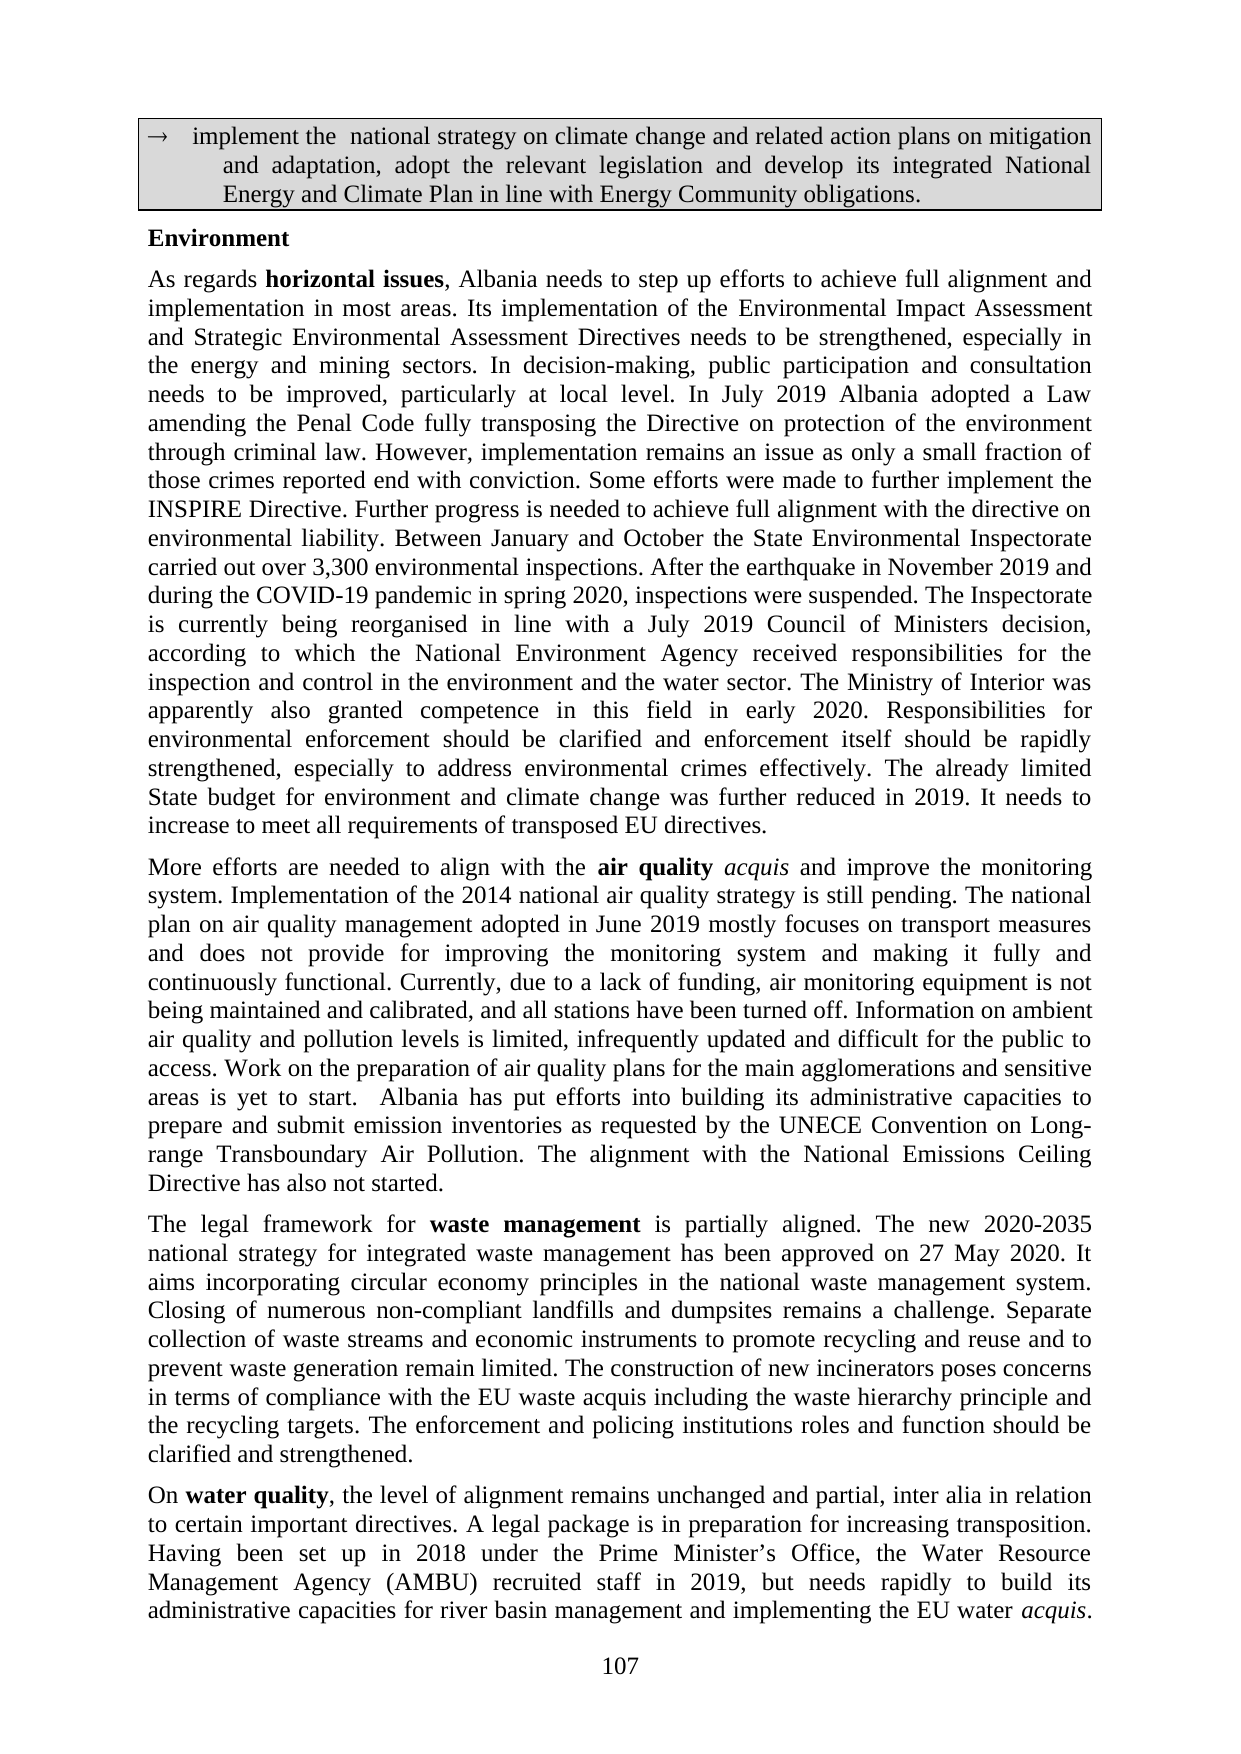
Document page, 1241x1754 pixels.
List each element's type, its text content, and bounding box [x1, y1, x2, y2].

list implement the national strategy on climate change and related action plans on mitigation and adaptation, adopt the relevant legislation and develop its integrated National Energy and Climate Plan in line with Energy Community obligations. [139, 119, 1101, 209]
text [148, 1481, 1093, 1624]
text More efforts are needed to align with the air quality acquis and improve the monitoring system. Implementation of the 2014 national air quality strategy is still pending. The national plan on air quality management adopted in June 2019 mostly focuses on transport measures and does not provide for improving the monitoring system and making it fully and continuously functional. Currently, due to a lack of funding, air monitoring equipment is not being maintained and calibrated, and all stations have been turned off. Information on ambient air quality and pollution levels is limited, infrequently updated and difficult for the public to access. Work on the preparation of air quality plans for the main agglomerations and sensitive areas is yet to start. Albania has put efforts into building its administrative capacities to prepare and submit emission inventories as requested by the UNECE Convention on Long-range Transboundary Air Pollution. The alignment with the National Emissions Ceiling Directive has also not started. [148, 852, 1093, 1197]
text Environment [148, 223, 1093, 252]
text As regards horizontal issues, Albania needs to step up efforts to achieve full alignment and implementation in most areas. Its implementation of the Environmental Impact Assessment and Strategic Environmental Assessment Directives needs to be strengthened, especially in the energy and mining sectors. In decision-making, public participation and consultation needs to be improved, particularly at local level. In July 2019 Albania adopted a Law amending the Penal Code fully transposing the Directive on protection of the environment through criminal law. However, implementation remains an issue as only a small fraction of those crimes reported end with conviction. Some efforts were made to further implement the INSPIRE Directive. Further progress is needed to achieve full alignment with the directive on environmental liability. Between January and October the State Environmental Inspectorate carried out over 3,300 environmental inspections. After the earthquake in November 2019 and during the COVID-19 pandemic in spring 2020, inspections were suspended. The Inspectorate is currently being reorganised in line with a July 2019 Council of Ministers decision, according to which the National Environment Agency received responsibilities for the inspection and control in the environment and the water sector. The Ministry of Interior was apparently also granted competence in this field in early 2020. Responsibilities for environmental enforcement should be clarified and enforcement itself should be rapidly strengthened, especially to address environmental crimes effectively. The already limited State budget for environment and climate change was further reduced in 2019. It needs to increase to meet all requirements of transposed EU directives. [148, 264, 1093, 839]
text The legal framework for waste management is partially aligned. The new 2020-2035 national strategy for integrated waste management has been approved on 27 May 2020. It aims incorporating circular economy principles in the national waste management system. Closing of numerous non-compliant landfills and dumpsites remains a challenge. Separate collection of waste streams and economic instruments to promote recycling and reuse and to prevent waste generation remain limited. The construction of new incinerators poses concerns in terms of compliance with the EU waste acquis including the waste hierarchy principle and the recycling targets. The enforcement and policing institutions roles and function should be clarified and strengthened. [148, 1209, 1093, 1468]
